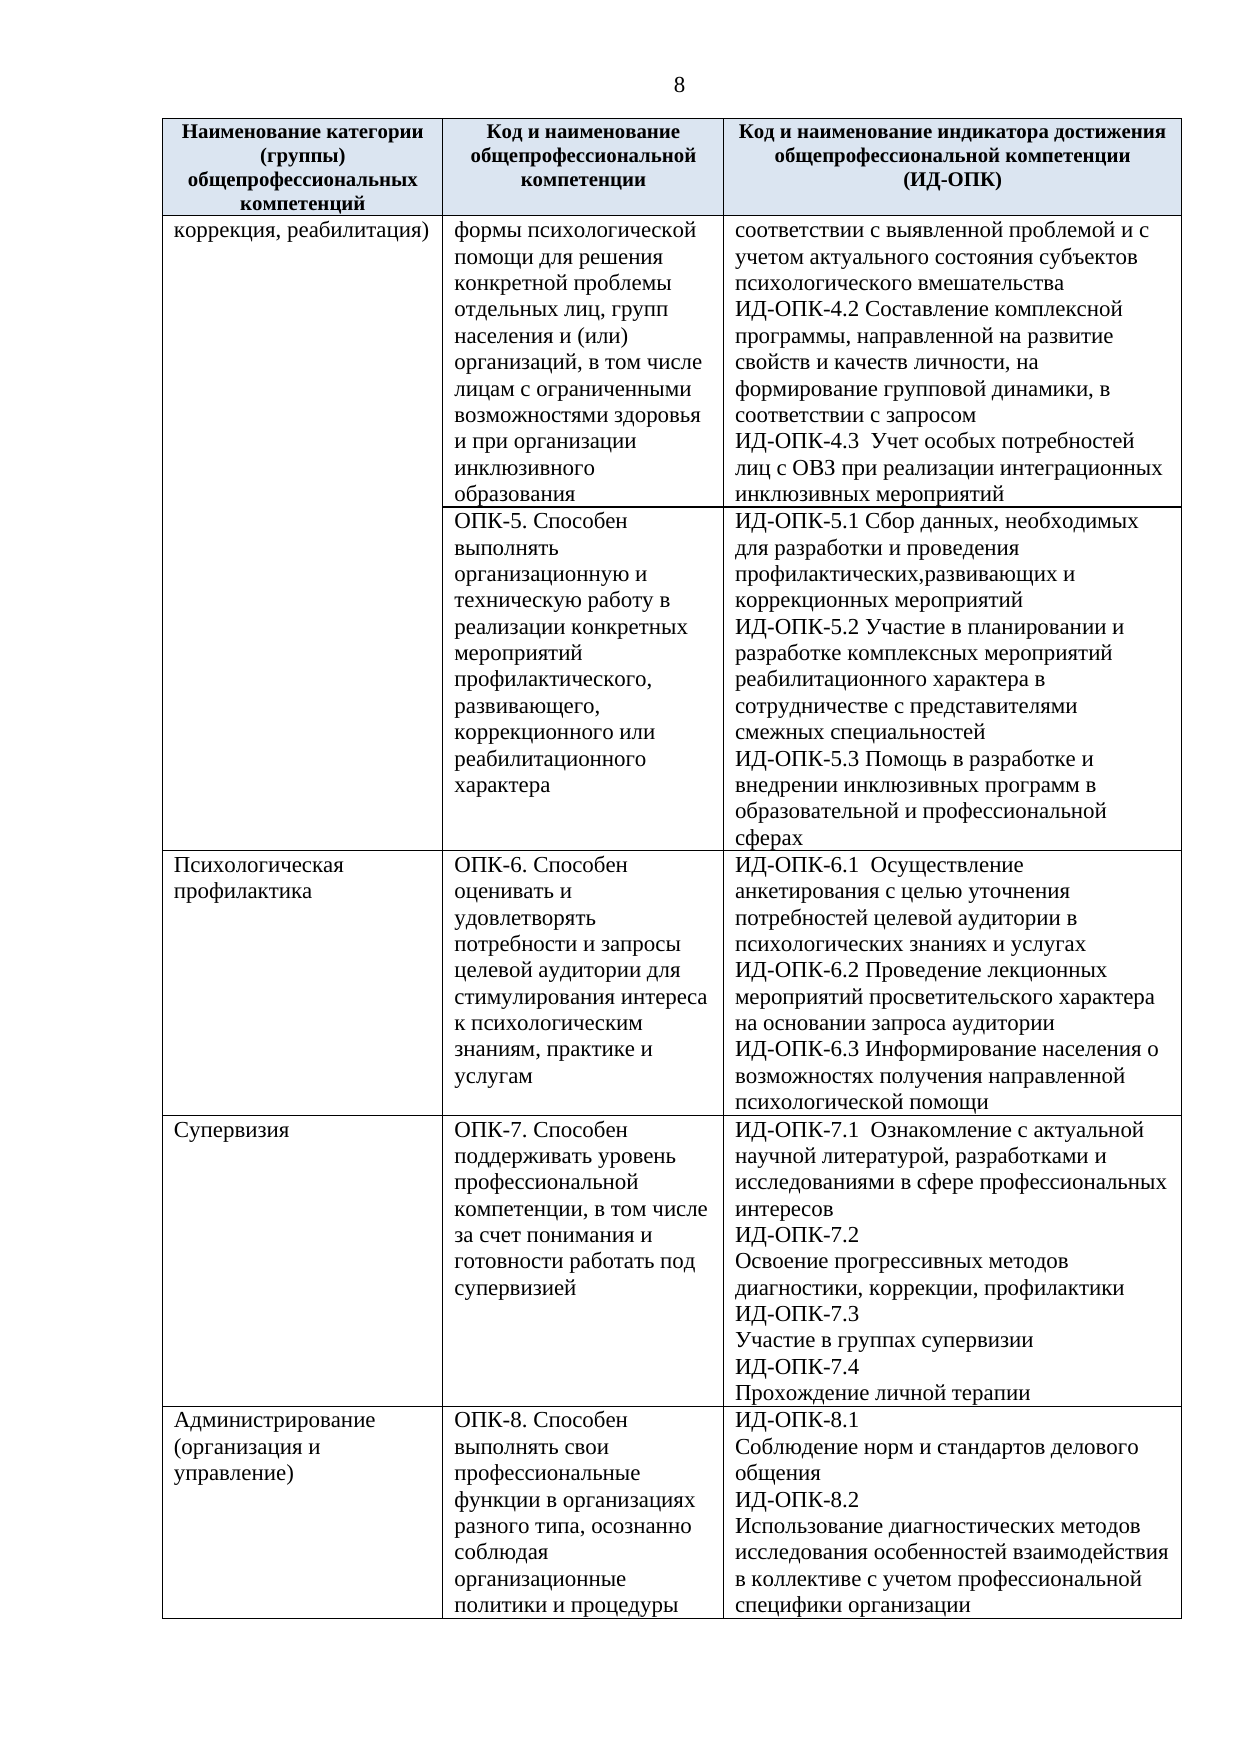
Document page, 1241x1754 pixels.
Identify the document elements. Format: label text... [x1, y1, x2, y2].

table_cell ИД-ОПК-7.1 Ознакомление с актуальной научной литературой, разработками и исследованиями в сфере профессиональных интересов ИД-ОПК-7.2 Освоение прогрессивных методов диагностики, коррекции, профилактики ИД-ОПК-7.3 Участие в группах супервизии ИД-ОПК-7.4 Прохождение личной терапии [724, 1116, 1181, 1406]
table_cell Супервизия [163, 1116, 442, 1406]
table_cell ИД-ОПК-5.1 Сбор данных, необходимых для разработки и проведения профилактических,развивающих и коррекционных мероприятий ИД-ОПК-5.2 Участие в планировании и разработке комплексных мероприятий реабилитационного характера в сотрудничестве с представителями смежных специальностей ИД-ОПК-5.3 Помощь в разработке и внедрении инклюзивных программ в образовательной и профессиональной сферах [724, 508, 1181, 850]
table_cell ОПК-8. Способен выполнять свои профессиональные функции в организациях разного типа, осознанно соблюдая организационные политики и процедуры [443, 1407, 723, 1617]
table_cell ИД-ОПК-6.1 Осуществление анкетирования с целью уточнения потребностей целевой аудитории в психологических знаниях и услугах ИД-ОПК-6.2 Проведение лекционных мероприятий просветительского характера на основании запроса аудитории ИД-ОПК-6.3 Информирование населения о возможностях получения направленной психологической помощи [724, 851, 1181, 1114]
table_cell Психологическое вмешательство (развитие, коррекция, реабилитация) [163, 216, 442, 850]
table_cell Администрирование (организация и управление) [163, 1407, 442, 1617]
table_header Код и наименование общепрофессиональной компетенции [443, 119, 723, 215]
table_header Наименование категории (группы) общепрофессиональных компетенций [163, 119, 442, 215]
table_cell ОПК-7. Способен поддерживать уровень профессиональной компетенции, в том числе за счет понимания и готовности работать под супервизией [443, 1116, 723, 1406]
table_cell Психологическая профилактика [163, 851, 442, 1114]
table_cell ОПК-6. Способен оценивать и удовлетворять потребности и запросы целевой аудитории для стимулирования интереса к психологическим знаниям, практике и услугам [443, 851, 723, 1114]
table_header Код и наименование индикатора достижения общепрофессиональной компетенции (ИД-ОПК) [724, 119, 1181, 215]
table_cell ОПК-5. Способен выполнять организационную и техническую работу в реализации конкретных мероприятий профилактического, развивающего, коррекционного или реабилитационного характера [443, 508, 723, 850]
